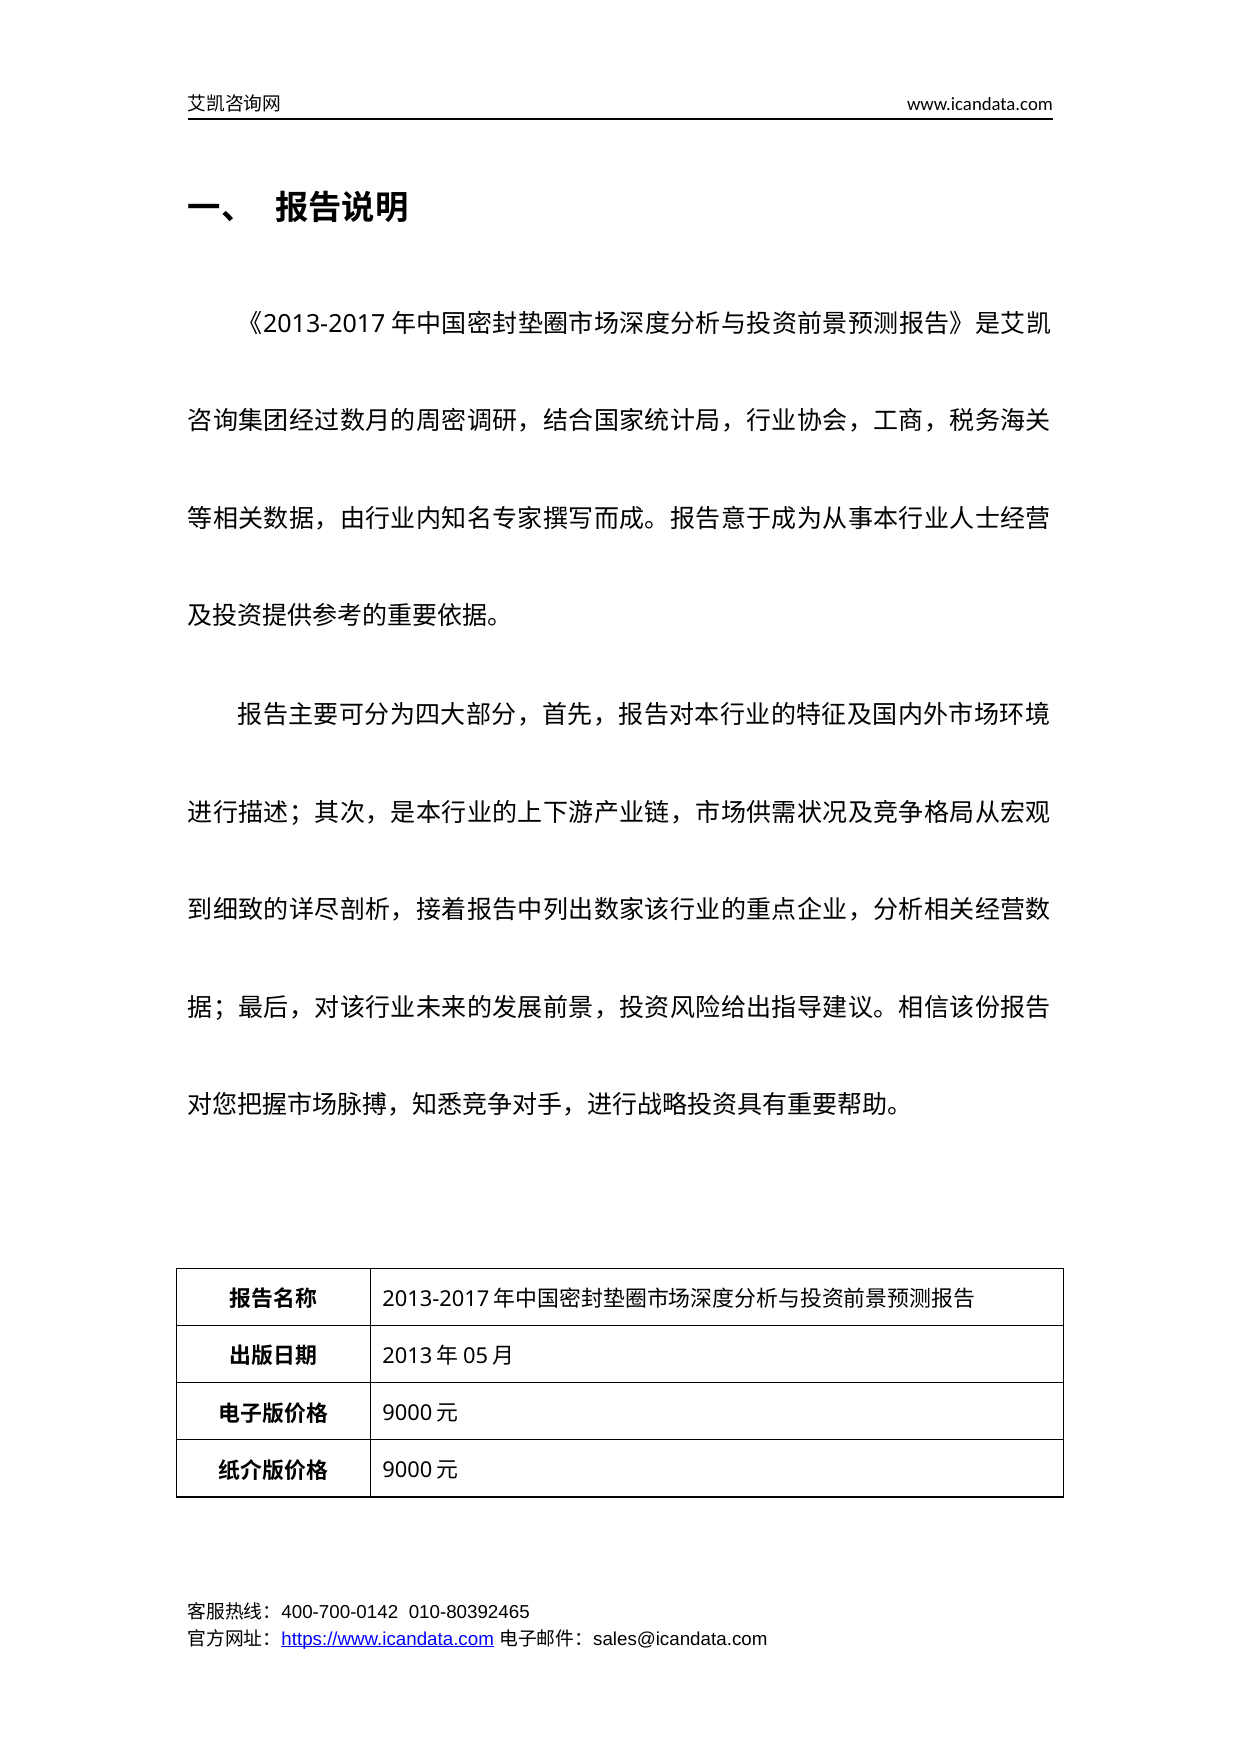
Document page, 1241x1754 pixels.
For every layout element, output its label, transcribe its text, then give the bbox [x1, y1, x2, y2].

text 《2013-2017年中国密封垫圈市场深度分析与投资前景预测报告》是艾凯咨询集团经过数月的周密调研，结合国家统计局，行业协会，工商，税务海关等相关数据，由行业内知名专家撰写而成。报告意于成为从事本行业人士经营及投资提供参考的重要依据。 [187, 289, 1053, 646]
table_cell 9000元 [371, 1383, 1063, 1439]
text 报告主要可分为四大部分，首先，报告对本行业的特征及国内外市场环境进行描述；其次，是本行业的上下游产业链，市场供需状况及竞争格局从宏观到细致的详尽剖析，接着报告中列出数家该行业的重点企业，分析相关经营数据；最后，对该行业未来的发展前景，投资风险给出指导建议。相信该份报告对您把握市场脉搏，知悉竞争对手，进行战略投资具有重要帮助。 [187, 681, 1053, 1136]
table_cell 9000元 [371, 1440, 1063, 1496]
table_cell 2013年05月 [371, 1326, 1063, 1382]
table_header 报告名称 [177, 1269, 370, 1325]
table_cell 纸介版价格 [177, 1440, 370, 1496]
table_cell 出版日期 [177, 1326, 370, 1382]
subtitle 报告说明 [187, 172, 1053, 237]
table_header 2013-2017年中国密封垫圈市场深度分析与投资前景预测报告 [371, 1269, 1063, 1325]
table_cell 电子版价格 [177, 1383, 370, 1439]
